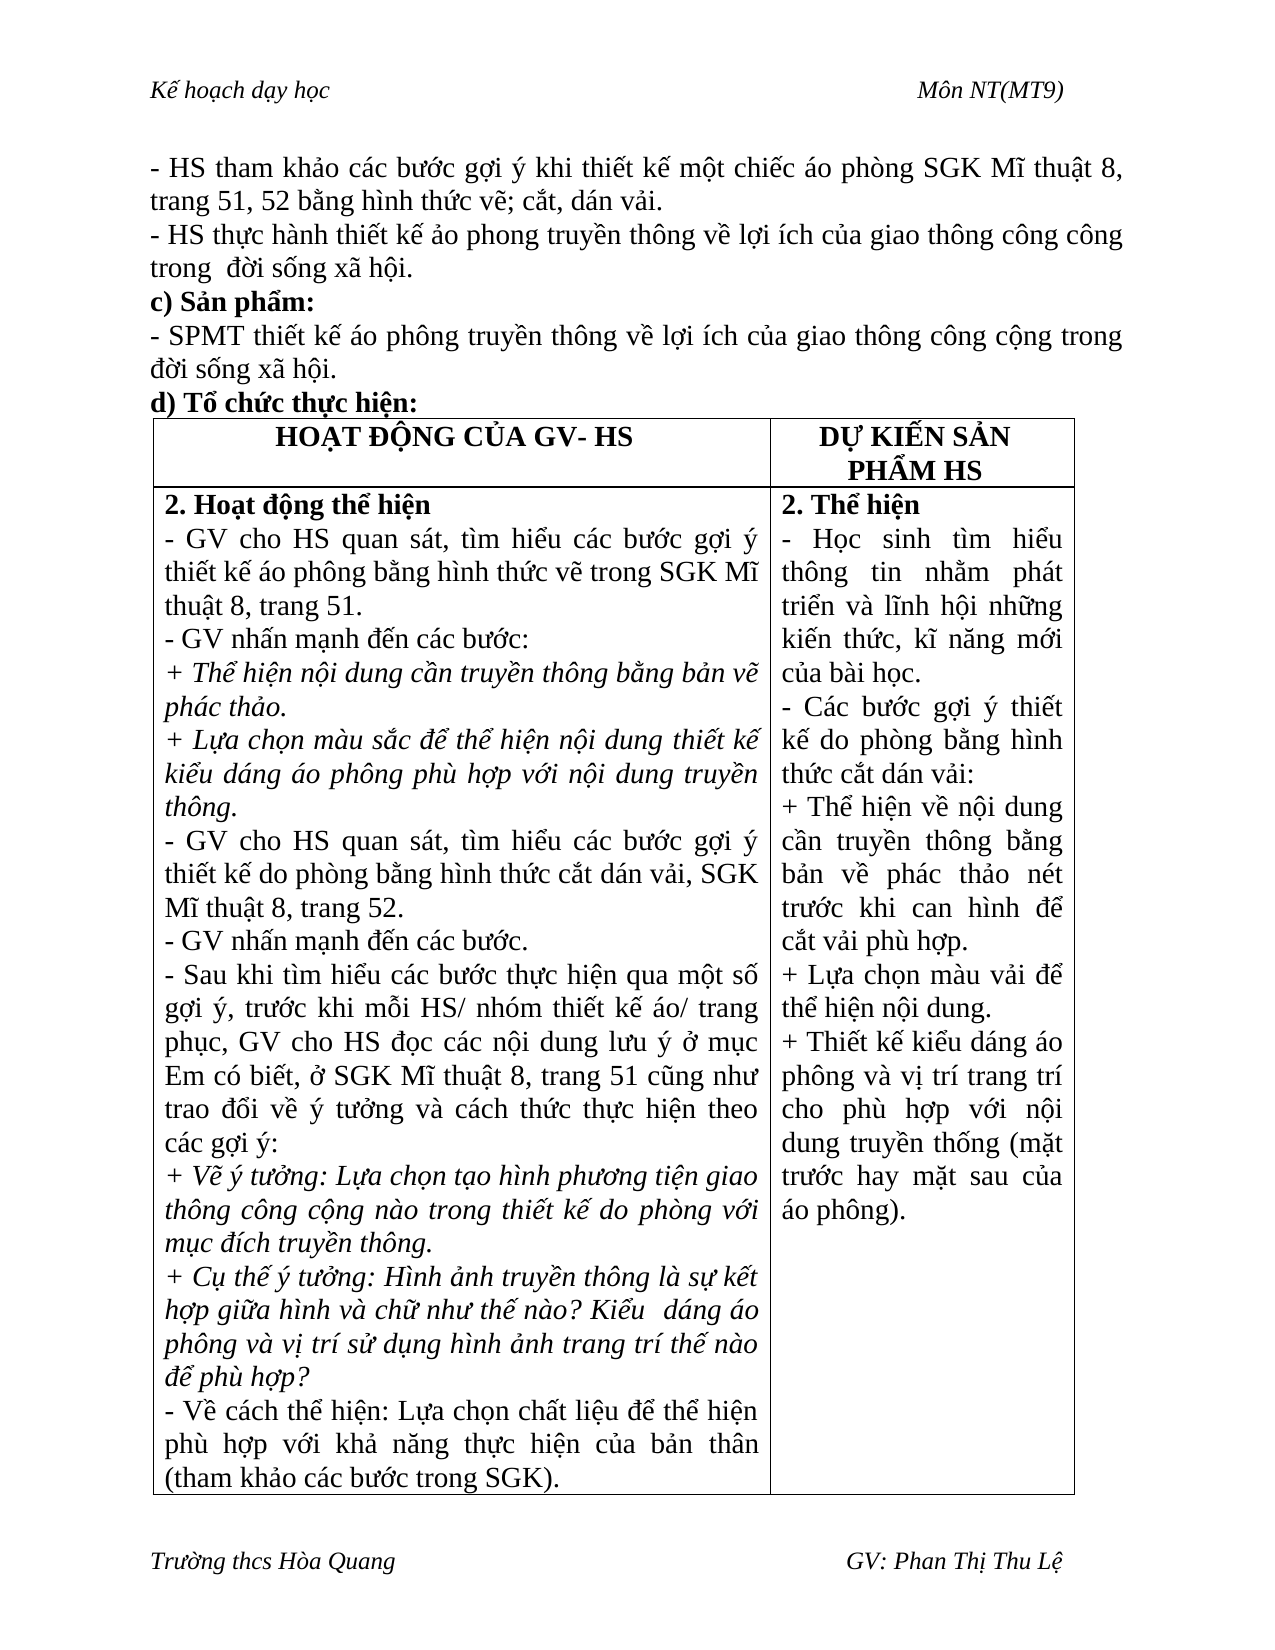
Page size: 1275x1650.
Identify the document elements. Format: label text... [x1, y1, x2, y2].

text c) Sản phẩm: [150, 284, 1125, 318]
text - HS tham khảo các bước gợi ý khi thiết kế một chiếc áo phòng SGK Mĩ thuật 8, trang 51, 52 bằng hình thức vẽ; cắt, dán vải. [150, 150, 1125, 217]
table_header HOẠT ĐỘNG CỦA GV- HS [154, 419, 770, 486]
text - SPMT thiết kế áo phông truyền thông về lợi ích của giao thông công cộng trong đời sống xã hội. [150, 318, 1125, 385]
table_header DỰ KIẾN SẢN PHẨM HS [771, 419, 847, 486]
table_header DỰ KIẾN SẢN PHẨM HS [982, 419, 1074, 486]
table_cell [771, 488, 1074, 1494]
text d) Tổ chức thực hiện: [150, 385, 1125, 418]
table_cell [154, 488, 770, 1494]
text - HS thực hành thiết kế ảo phong truyền thông về lợi ích của giao thông công công trong đời sống xã hội. [150, 217, 1125, 284]
